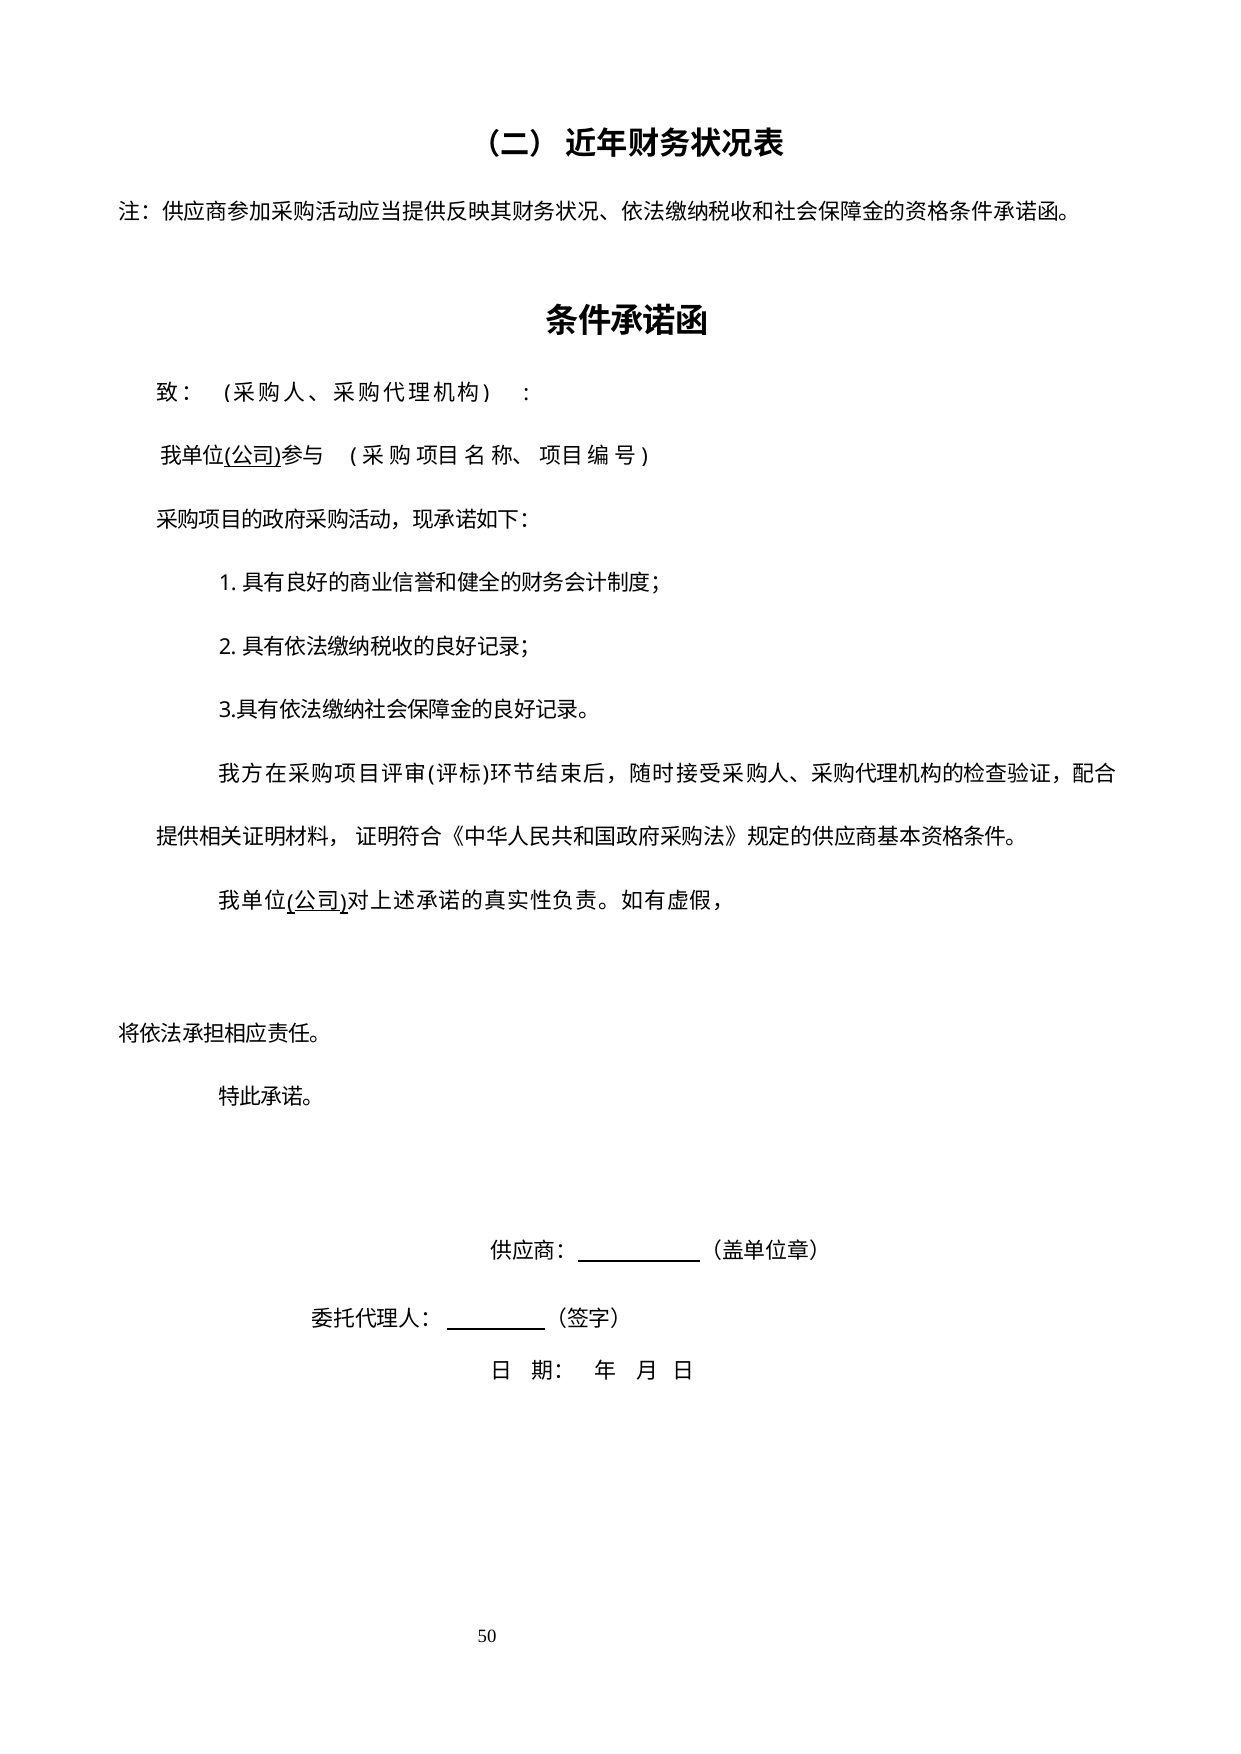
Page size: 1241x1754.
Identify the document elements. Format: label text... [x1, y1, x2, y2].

text 致： (采购人、采购代理机构) : [156, 375, 1137, 407]
text 日 期： 年 月 日 [118, 1355, 1137, 1384]
text 1. 具有良好的商业信誉和健全的财务会计制度； [218, 565, 1137, 597]
text 2. 具有依法缴纳税收的良好记录； [218, 629, 1137, 661]
text 注：供应商参加采购活动应当提供反映其财务状况、依法缴纳税收和社会保障金的资格条件承诺函。 [118, 186, 1137, 228]
text 特此承诺。 [218, 1079, 1137, 1111]
text 供应商： （盖单位章） [118, 1241, 1137, 1303]
text 3.具有依法缴纳社会保障金的良好记录。 [218, 692, 1137, 724]
text 我单位(公司)参与 ( 采 购 项目 名 称、 项目 编 号 ) [118, 438, 1137, 470]
text 我单位(公司)对上述承诺的真实性负责。如有虚假， [218, 883, 1137, 949]
text 我方在采购项目评审(评标)环节结束后，随时接受采购人、采购代理机构的检查验证，配合提供相关证明材料， 证明符合《中华人民共和国政府采购法》规定的供应商基本资格条件。 [156, 756, 1117, 851]
text 将依法承担相应责任。 [118, 1016, 1137, 1047]
text 条件承诺函 [118, 297, 1137, 341]
text （二） 近年财务状况表 [118, 118, 1137, 163]
text 委托代理人： （签字） [118, 1303, 1137, 1332]
text 采购项目的政府采购活动，现承诺如下： [156, 502, 1137, 534]
